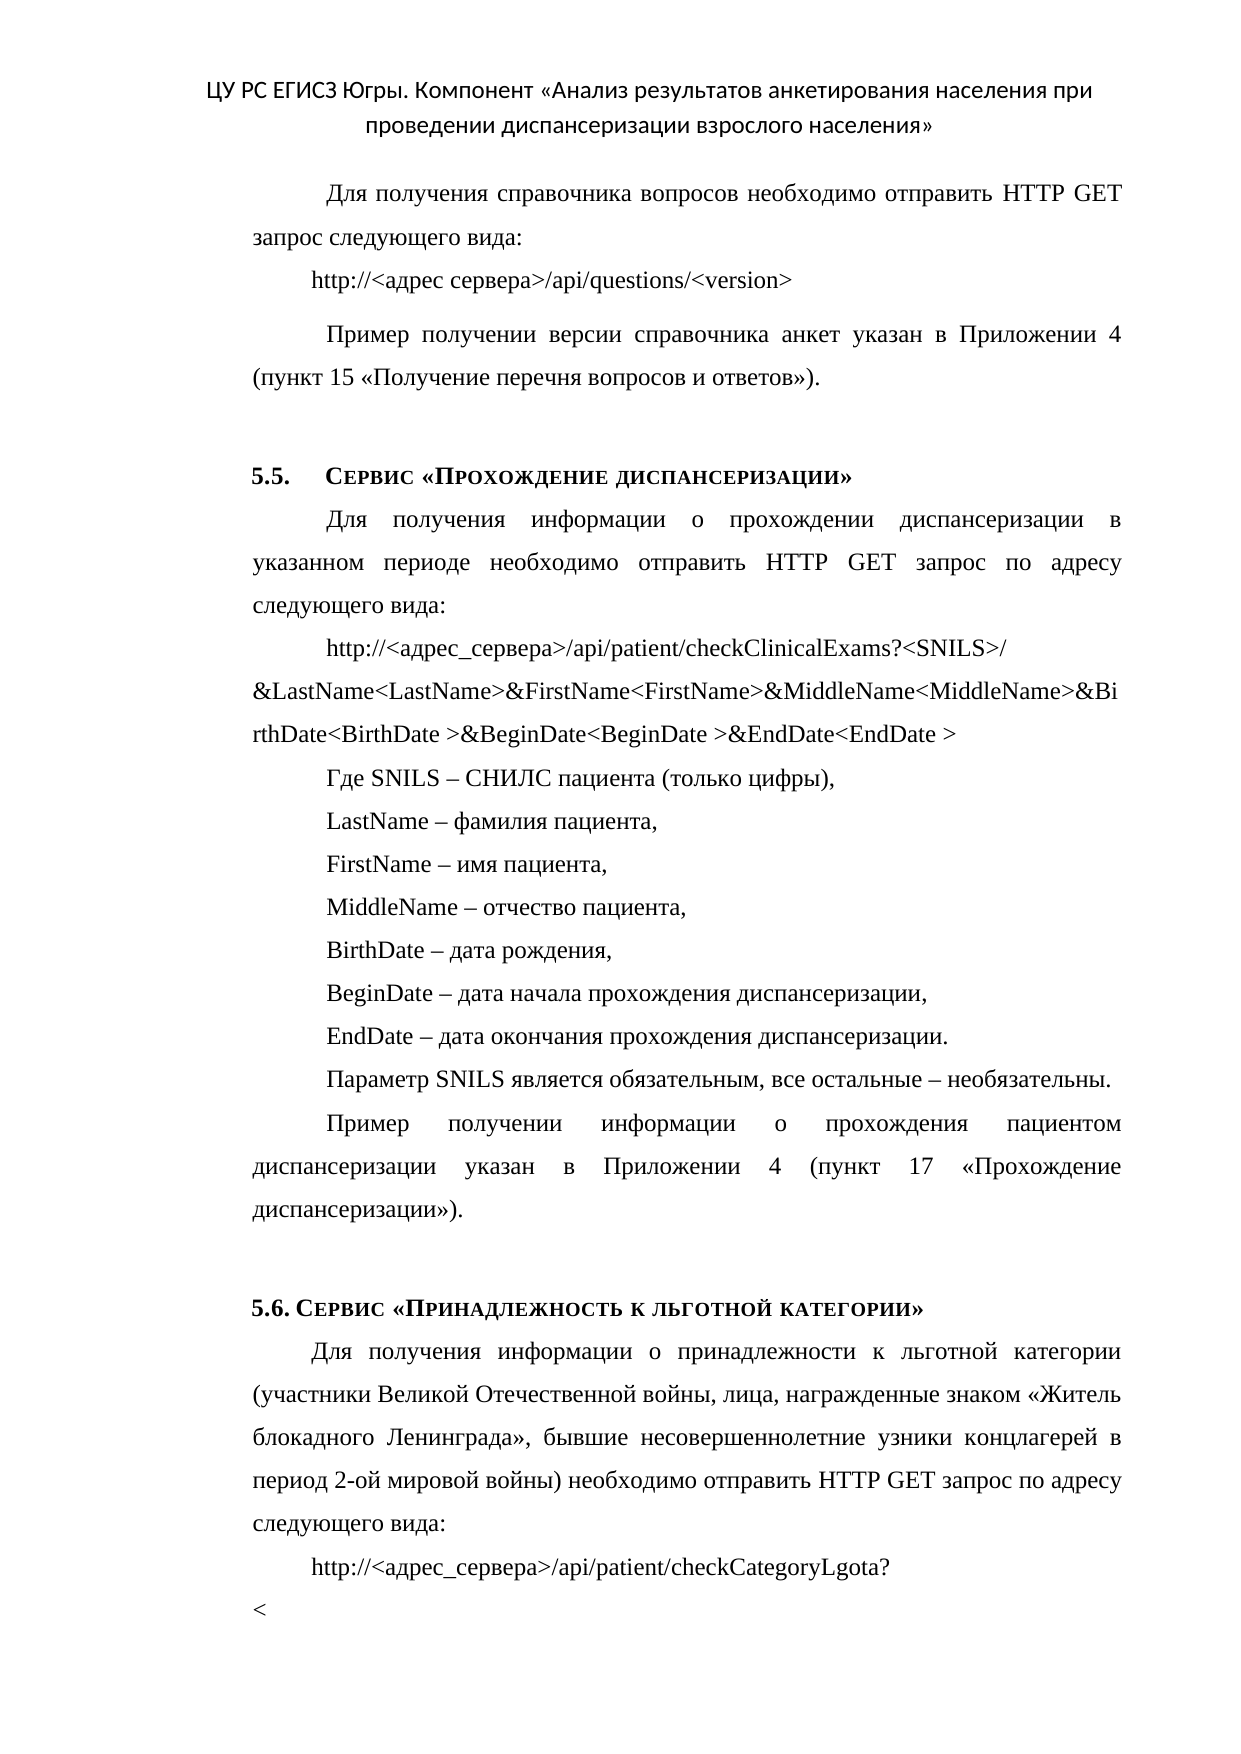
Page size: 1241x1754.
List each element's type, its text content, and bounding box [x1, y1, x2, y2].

text BeginDate – дата начала прохождения диспансеризации, [252, 978, 1122, 1007]
subtitle Сервис «Принадлежность к льготной категории» [251, 1293, 1122, 1322]
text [252, 1552, 1122, 1623]
text Где SNILS – СНИЛС пациента (только цифры), [252, 763, 1122, 791]
text Для получения информации о прохождении диспансеризации в указанном периоде необходимо отправить HTTP GET запрос по адресу следующего вида: [252, 504, 1122, 619]
subtitle Сервис «Прохождение диспансеризации» [177, 461, 1122, 489]
text FirstName – имя пациента, [252, 849, 1122, 878]
text Для получения справочника вопросов необходимо отправить HTTP GET запрос следующего вида: [252, 178, 1122, 250]
text http://<адрес_сервера>/api/patient/checkClinicalExams?<SNILS>/&LastName<LastName>&FirstName<FirstName>&MiddleName<MiddleName>&BirthDate<BirthDate >&BeginDate<BeginDate >&EndDate<EndDate > [252, 633, 1122, 748]
text Пример получении версии справочника анкет указан в Приложении 4 (пункт 15 «Получение перечня вопросов и ответов»). [252, 319, 1122, 391]
text MiddleName – отчество пациента, [252, 892, 1122, 921]
text EndDate – дата окончания прохождения диспансеризации. [252, 1021, 1122, 1050]
text http://<адрес сервера>/api/questions/<version> [252, 265, 1122, 293]
text BirthDate – дата рождения, [252, 935, 1122, 964]
text LastName – фамилия пациента, [252, 806, 1122, 834]
text Для получения информации о принадлежности к льготной категории (участники Великой Отечественной войны, лица, награжденные знаком «Житель блокадного Ленинграда», бывшие несовершеннолетние узники концлагерей в период 2-ой мировой войны) необходимо отправить HTTP GET запрос по адресу следующего вида: [252, 1336, 1122, 1537]
text Пример получении информации о прохождения пациентом диспансеризации указан в Приложении 4 (пункт 17 «Прохождение диспансеризации»). [252, 1108, 1122, 1223]
text Параметр SNILS является обязательным, все остальные – необязательны. [252, 1064, 1122, 1093]
